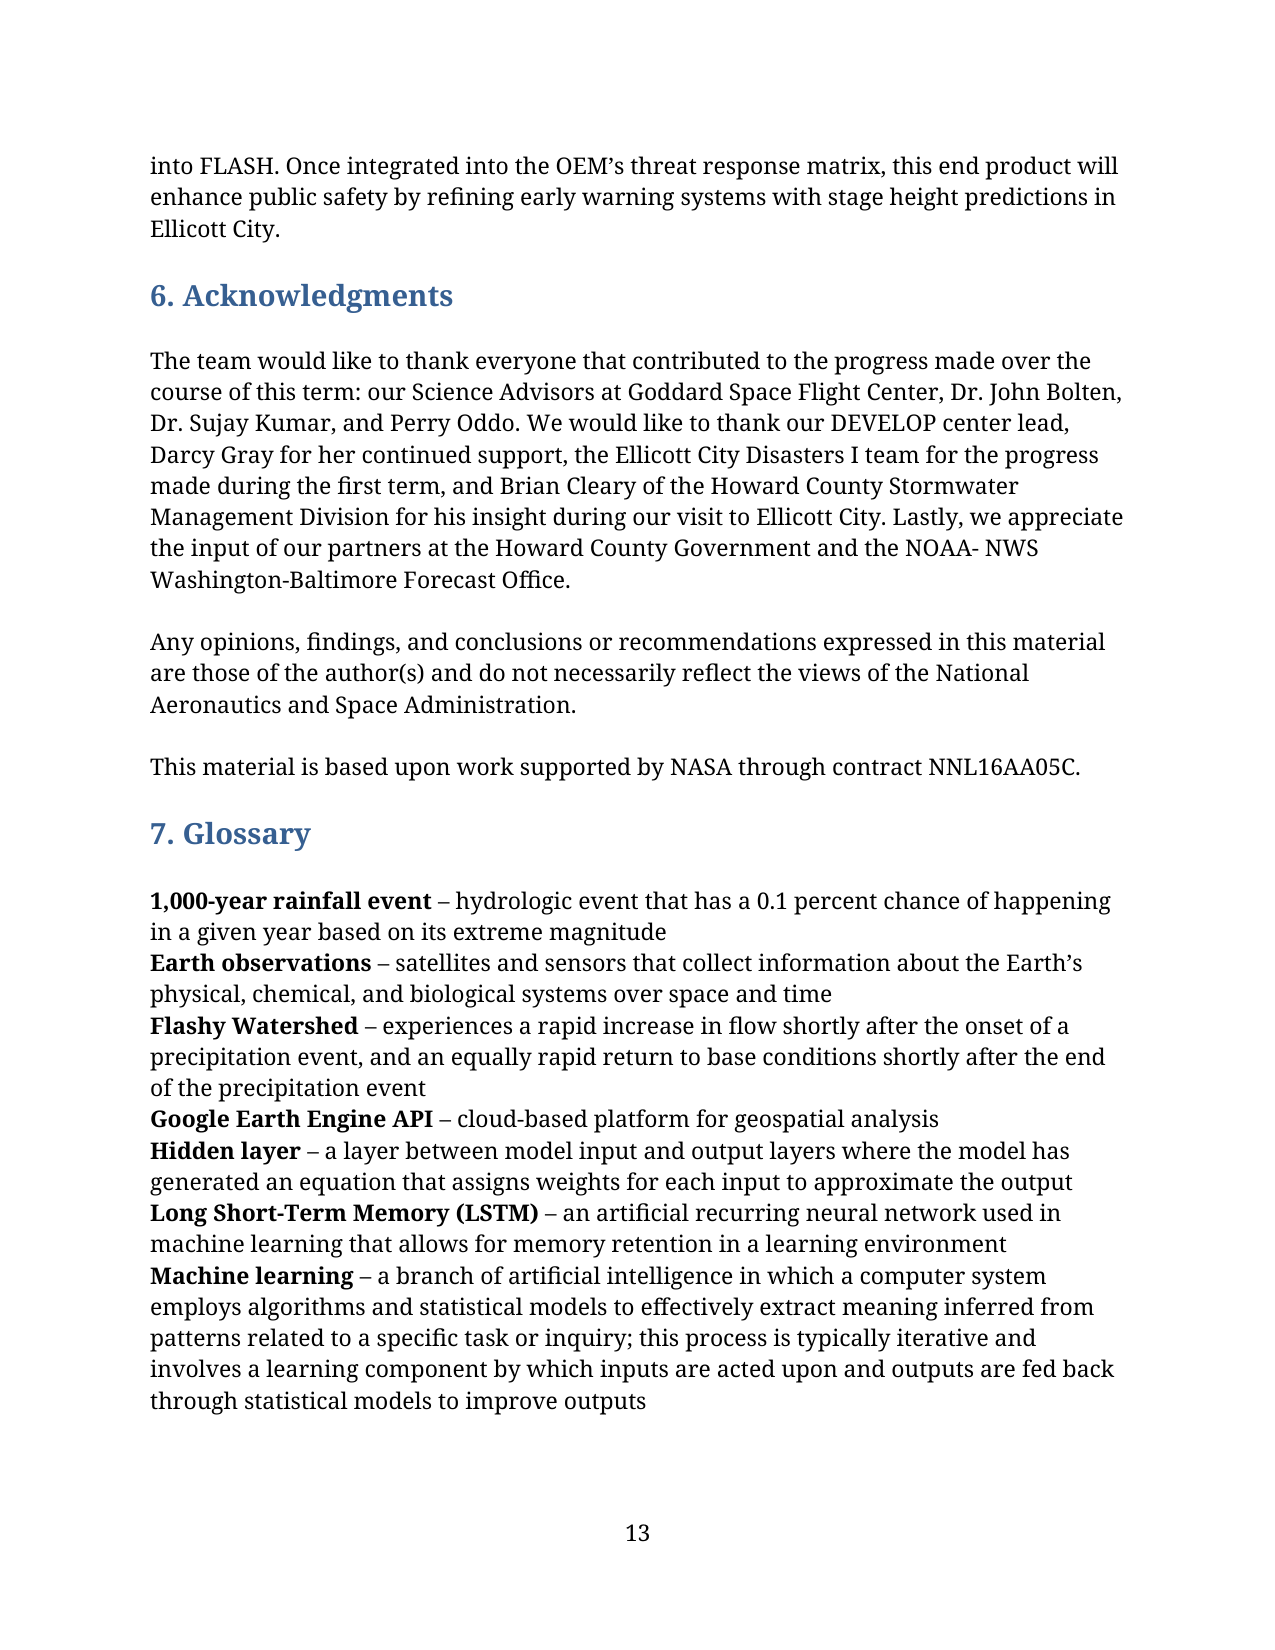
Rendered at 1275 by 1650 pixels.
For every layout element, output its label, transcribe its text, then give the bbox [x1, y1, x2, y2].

subtitle 6. Acknowledgments [150, 275, 1125, 315]
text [150, 150, 1125, 244]
text Any opinions, findings, and conclusions or recommendations expressed in this material are those of the author(s) and do not necessarily reflect the views of the National Aeronautics and Space Administration. [150, 626, 1125, 720]
subtitle 7. Glossary [150, 814, 1125, 853]
text Long Short-Term Memory (LSTM) – an artificial recurring neural network used in machine learning that allows for memory retention in a learning environment [150, 1197, 1125, 1259]
text 1,000-year rainfall event – hydrologic event that has a 0.1 percent chance of happening in a given year based on its extreme magnitude [150, 884, 1125, 947]
text Machine learning – a branch of artificial intelligence in which a computer system employs algorithms and statistical models to effectively extract meaning inferred from patterns related to a specific task or inquiry; this process is typically iterative and involves a learning component by which inputs are acted upon and outputs are fed back through statistical models to improve outputs [150, 1259, 1125, 1416]
text Earth observations – satellites and sensors that collect information about the Earth’s physical, chemical, and biological systems over space and time [150, 947, 1125, 1009]
text Flashy Watershed – experiences a rapid increase in flow shortly after the onset of a precipitation event, and an equally rapid return to base conditions shortly after the end of the precipitation event [150, 1009, 1125, 1103]
text The team would like to thank everyone that contributed to the progress made over the course of this term: our Science Advisors at Goddard Space Flight Center, Dr. John Bolten, Dr. Sujay Kumar, and Perry Oddo. We would like to thank our DEVELOP center lead, Darcy Gray for her continued support, the Ellicott City Disasters I team for the progress made during the first term, and Brian Cleary of the Howard County Stormwater Management Division for his insight during our visit to Ellicott City. Lastly, we appreciate the input of our partners at the Howard County Government and the NOAA- NWS Washington-Baltimore Forecast Office. [150, 345, 1125, 595]
text Google Earth Engine API – cloud-based platform for geospatial analysis [150, 1103, 1125, 1134]
text This material is based upon work supported by NASA through contract NNL16AA05C. [150, 751, 1125, 782]
text Hidden layer – a layer between model input and output layers where the model has generated an equation that assigns weights for each input to approximate the output [150, 1134, 1125, 1197]
